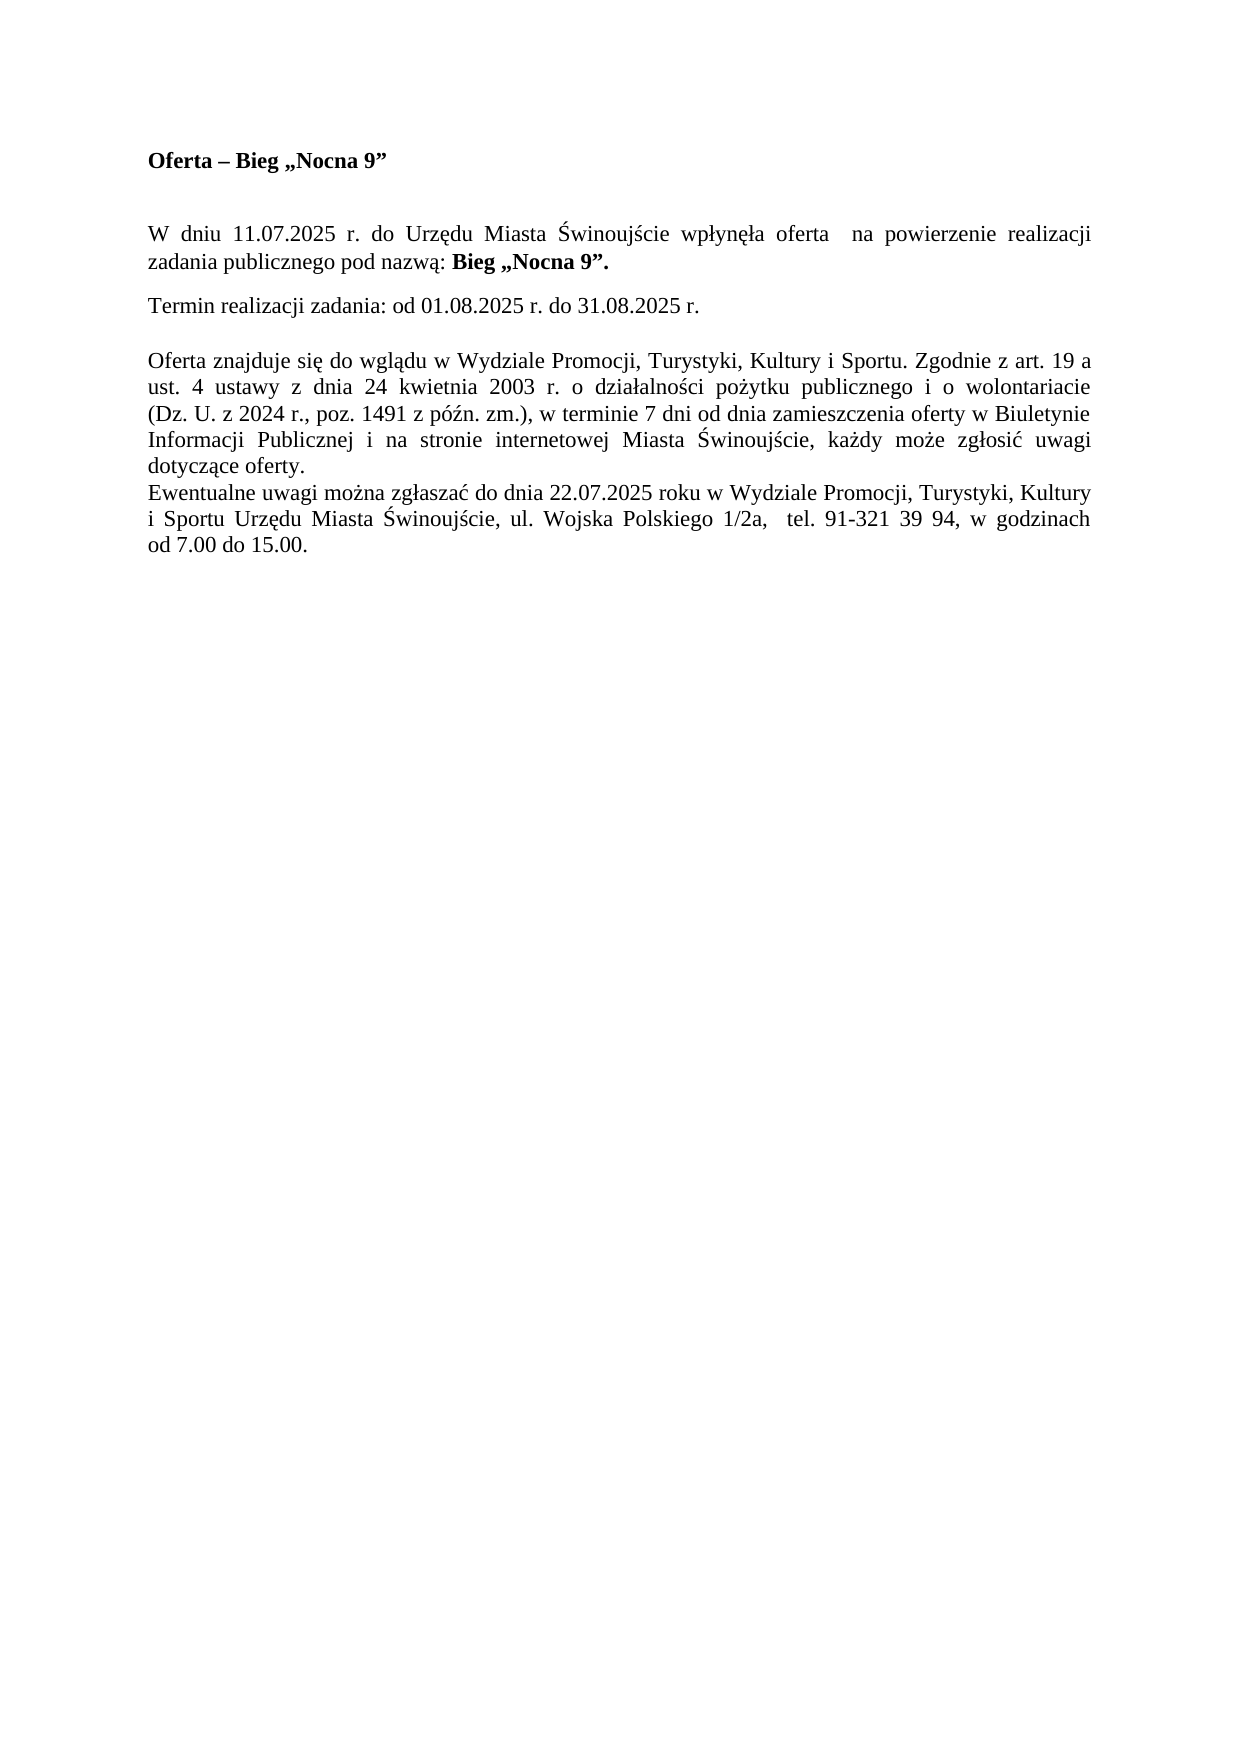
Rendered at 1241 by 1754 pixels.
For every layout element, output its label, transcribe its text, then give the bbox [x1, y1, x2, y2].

text Ewentualne uwagi można zgłaszać do dnia 22.07.2025 roku w Wydziale Promocji, Turystyki, Kultury i Sportu Urzędu Miasta Świnoujście, ul. Wojska Polskiego 1/2a, tel. 91-321 39 94, w godzinach od 7.00 do 15.00. [148, 479, 1093, 558]
text Termin realizacji zadania: od 01.08.2025 r. do 31.08.2025 r. [148, 293, 1093, 347]
text W dniu 11.07.2025 r. do Urzędu Miasta Świnoujście wpłynęła oferta na powierzenie realizacji zadania publicznego pod nazwą: Bieg „Nocna 9”. [148, 192, 1093, 274]
text Oferta – Bieg „Nocna 9” [148, 148, 1093, 174]
text Oferta znajduje się do wglądu w Wydziale Promocji, Turystyki, Kultury i Sportu. Zgodnie z art. 19 a ust. 4 ustawy z dnia 24 kwietnia 2003 r. o działalności pożytku publicznego i o wolontariacie (Dz. U. z 2024 r., poz. 1491 z późn. zm.), w terminie 7 dni od dnia zamieszczenia oferty w Biuletynie Informacji Publicznej i na stronie internetowej Miasta Świnoujście, każdy może zgłosić uwagi dotyczące oferty. [148, 347, 1093, 479]
